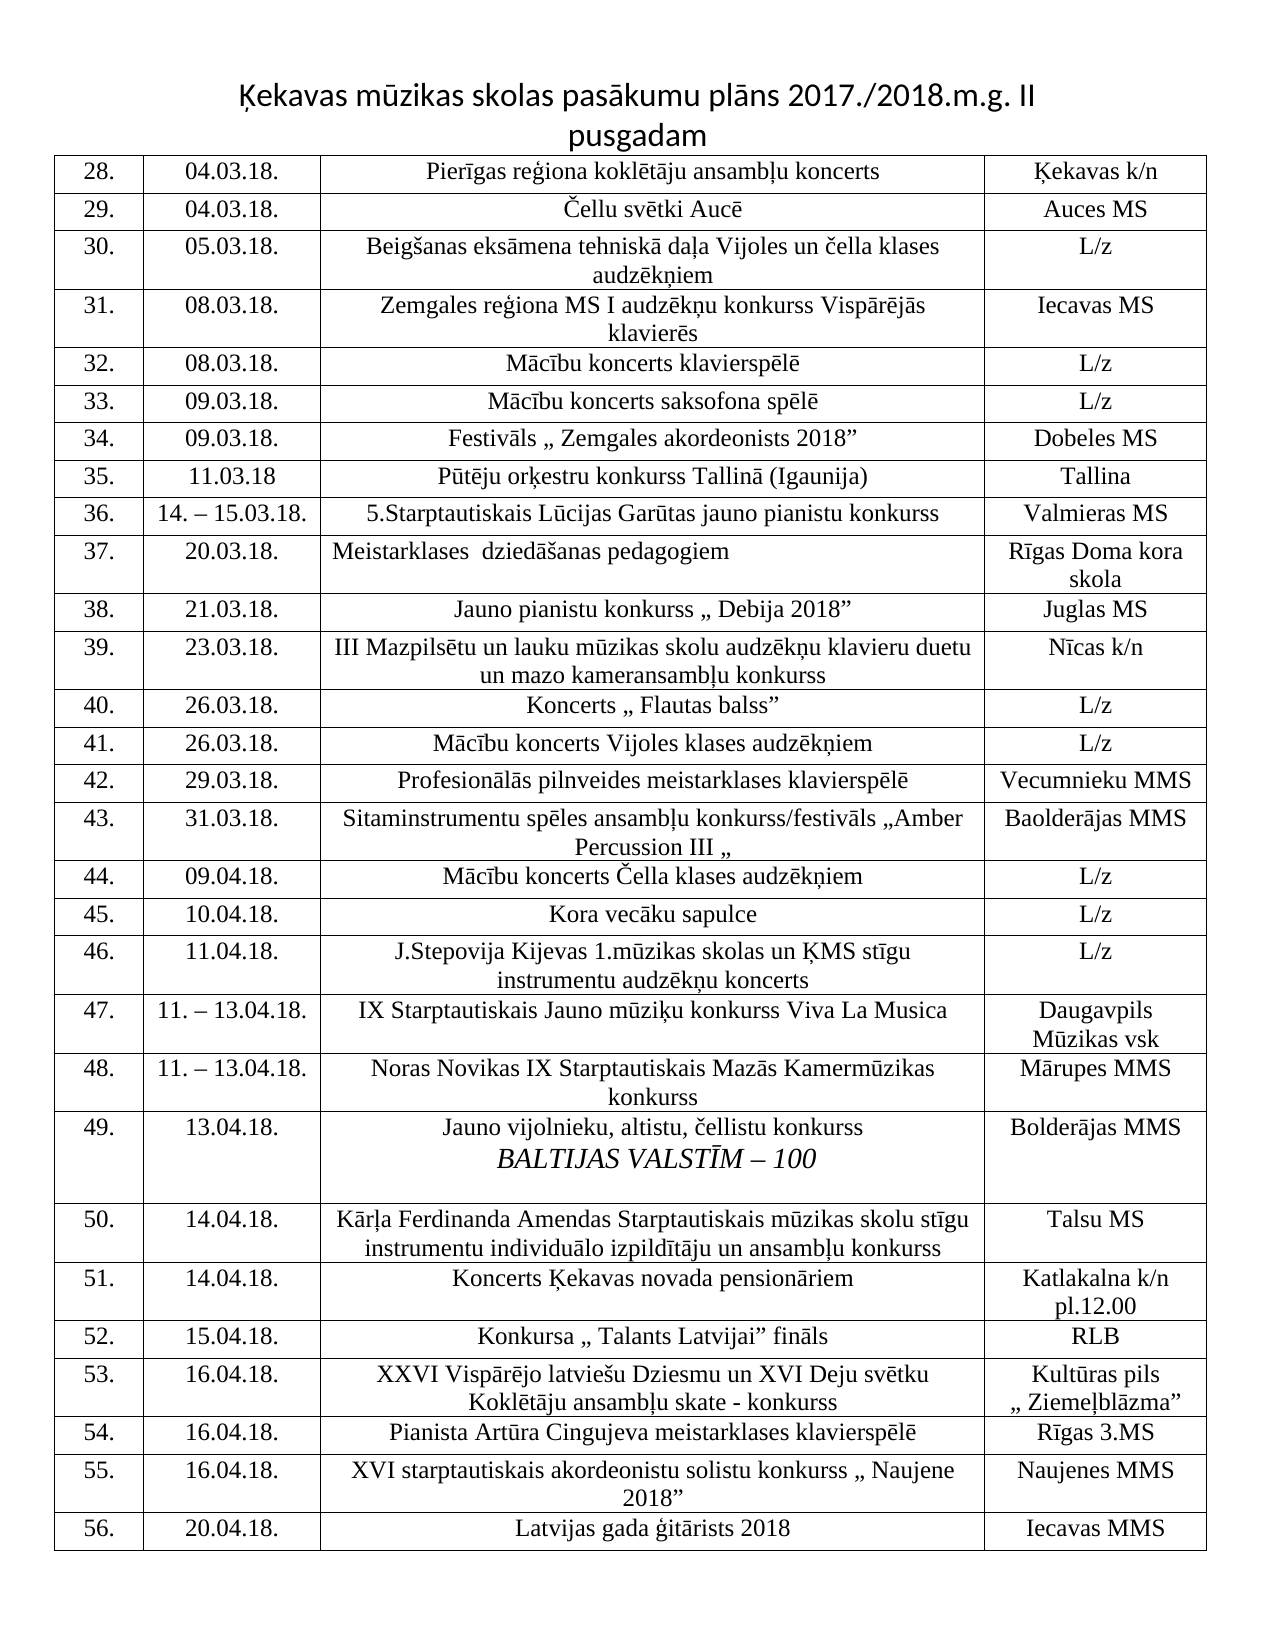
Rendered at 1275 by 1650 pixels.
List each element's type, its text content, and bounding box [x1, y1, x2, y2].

table_cell Beigšanas eksāmena tehniskā daļa Vijoles un čella klases audzēkņiem [321, 231, 984, 289]
table_cell 45. [55, 899, 143, 935]
table_cell 15.04.18. [144, 1321, 320, 1358]
table_cell L/z [985, 348, 1206, 385]
table_cell XXVI Vispārējo latviešu Dziesmu un XVI Deju svētku Koklētāju ansambļu skate - konkurss [321, 1359, 984, 1416]
table_cell 21.03.18. [144, 594, 320, 631]
table_cell 44. [55, 861, 143, 898]
table_cell J.Stepovija Kijevas 1.mūzikas skolas un ĶMS stīgu instrumentu audzēkņu koncerts [321, 936, 984, 994]
table_cell 33. [55, 386, 143, 422]
table_cell Bolderājas MMS [985, 1112, 1206, 1203]
table_cell Mācību koncerts saksofona spēlē [321, 386, 984, 422]
table_cell Noras Novikas IX Starptautiskais Mazās Kamermūzikas konkurss [321, 1054, 984, 1111]
table_cell Baolderājas MMS [985, 803, 1206, 860]
table_cell Rīgas Doma kora skola [985, 536, 1206, 593]
table_cell Valmieras MS [985, 498, 1206, 535]
table_cell 29. [55, 194, 143, 230]
table_cell Sitaminstrumentu spēles ansambļu konkurss/festivāls „Amber Percussion III „ [321, 803, 984, 860]
table_cell 48. [55, 1054, 143, 1111]
table_cell 16.04.18. [144, 1359, 320, 1416]
table_cell Iecavas MS [985, 290, 1206, 347]
table_cell 38. [55, 594, 143, 631]
table_cell Mācību koncerts klavierspēlē [321, 348, 984, 385]
table_cell Pūtēju orķestru konkurss Tallinā (Igaunija) [321, 461, 984, 497]
table_cell 50. [55, 1204, 143, 1262]
table_cell 09.04.18. [144, 861, 320, 898]
table_cell 13.04.18. [144, 1112, 320, 1203]
table_cell 11. – 13.04.18. [144, 995, 320, 1052]
table_cell Rīgas 3.MS [985, 1417, 1206, 1454]
table_cell 39. [55, 632, 143, 689]
table_cell 09.03.18. [144, 386, 320, 422]
table_cell 14.04.18. [144, 1204, 320, 1262]
table_cell Pierīgas reģiona koklētāju ansambļu koncerts [321, 156, 984, 193]
table_cell 11. – 13.04.18. [144, 1054, 320, 1111]
table_cell RLB [985, 1321, 1206, 1358]
table_cell 04.03.18. [144, 194, 320, 230]
table_cell Jauno pianistu konkurss „ Debija 2018” [321, 594, 984, 631]
table_cell Festivāls „ Zemgales akordeonists 2018” [321, 423, 984, 460]
table_cell L/z [985, 899, 1206, 935]
table_cell Tallina [985, 461, 1206, 497]
table_cell 55. [55, 1455, 143, 1512]
table_cell 28. [55, 156, 143, 193]
table_cell 40. [55, 690, 143, 727]
table_cell 09.03.18. [144, 423, 320, 460]
table_cell Kārļa Ferdinanda Amendas Starptautiskais mūzikas skolu stīgu instrumentu individuālo izpildītāju un ansambļu konkurss [321, 1204, 984, 1262]
table_cell Nīcas k/n [985, 632, 1206, 689]
table_cell Katlakalna k/n pl.12.00 [985, 1263, 1206, 1320]
table_cell L/z [985, 728, 1206, 764]
table_cell Naujenes MMS [985, 1455, 1206, 1512]
table_cell 32. [55, 348, 143, 385]
table_cell Mācību koncerts Vijoles klases audzēkņiem [321, 728, 984, 764]
table_cell Auces MS [985, 194, 1206, 230]
table_cell Juglas MS [985, 594, 1206, 631]
table_cell 26.03.18. [144, 728, 320, 764]
table_cell Kultūras pils „ Ziemeļblāzma” [985, 1359, 1206, 1416]
table_cell 11.04.18. [144, 936, 320, 994]
table_cell 41. [55, 728, 143, 764]
table_cell 29.03.18. [144, 765, 320, 802]
table_cell 43. [55, 803, 143, 860]
table_cell 08.03.18. [144, 290, 320, 347]
table_cell Daugavpils Mūzikas vsk [985, 995, 1206, 1052]
table_cell 26.03.18. [144, 690, 320, 727]
table_cell L/z [985, 231, 1206, 289]
table_cell Ķekavas k/n [985, 156, 1206, 193]
table_cell 05.03.18. [144, 231, 320, 289]
table_cell III Mazpilsētu un lauku mūzikas skolu audzēkņu klavieru duetu un mazo kameransambļu konkurss [321, 632, 984, 689]
table_cell 54. [55, 1417, 143, 1454]
table_cell L/z [985, 386, 1206, 422]
table_cell 10.04.18. [144, 899, 320, 935]
table_cell 31. [55, 290, 143, 347]
table_cell 37. [55, 536, 143, 593]
table_cell Latvijas gada ģitārists 2018 [321, 1513, 984, 1550]
table_cell 53. [55, 1359, 143, 1416]
table_cell Zemgales reģiona MS I audzēkņu konkurss Vispārējās klavierēs [321, 290, 984, 347]
table_cell Vecumnieku MMS [985, 765, 1206, 802]
table_cell Mācību koncerts Čella klases audzēkņiem [321, 861, 984, 898]
table_cell Čellu svētki Aucē [321, 194, 984, 230]
table_cell 36. [55, 498, 143, 535]
table_cell Talsu MS [985, 1204, 1206, 1262]
table_cell 16.04.18. [144, 1417, 320, 1454]
table_cell Mārupes MMS [985, 1054, 1206, 1111]
table_cell 16.04.18. [144, 1455, 320, 1512]
table_cell 49. [55, 1112, 143, 1203]
table_cell 42. [55, 765, 143, 802]
table_cell 47. [55, 995, 143, 1052]
table_cell L/z [985, 936, 1206, 994]
table_cell 20.03.18. [144, 536, 320, 593]
table_cell Iecavas MMS [985, 1513, 1206, 1550]
table_cell 34. [55, 423, 143, 460]
table_cell 20.04.18. [144, 1513, 320, 1550]
table_cell 14.04.18. [144, 1263, 320, 1320]
table_cell Meistarklases dziedāšanas pedagogiem [321, 536, 984, 593]
table_cell 30. [55, 231, 143, 289]
table_cell 51. [55, 1263, 143, 1320]
table_cell Kora vecāku sapulce [321, 899, 984, 935]
table_cell 35. [55, 461, 143, 497]
table_cell Dobeles MS [985, 423, 1206, 460]
table_cell Pianista Artūra Cingujeva meistarklases klavierspēlē [321, 1417, 984, 1454]
table_cell Konkursa „ Talants Latvijai” fināls [321, 1321, 984, 1358]
table_cell L/z [985, 861, 1206, 898]
table_cell 14. – 15.03.18. [144, 498, 320, 535]
table_cell Koncerts „ Flautas balss” [321, 690, 984, 727]
table_cell IX Starptautiskais Jauno mūziķu konkurss Viva La Musica [321, 995, 984, 1052]
table_cell 5.Starptautiskais Lūcijas Garūtas jauno pianistu konkurss [321, 498, 984, 535]
table_cell Profesionālās pilnveides meistarklases klavierspēlē [321, 765, 984, 802]
table_cell 23.03.18. [144, 632, 320, 689]
table_cell 11.03.18 [144, 461, 320, 497]
table_cell 08.03.18. [144, 348, 320, 385]
table_cell 04.03.18. [144, 156, 320, 193]
table_cell XVI starptautiskais akordeonistu solistu konkurss „ Naujene 2018” [321, 1455, 984, 1512]
table_cell Jauno vijolnieku, altistu, čellistu konkurss BALTIJAS VALSTĪM – 100 [321, 1112, 984, 1203]
table_cell Koncerts Ķekavas novada pensionāriem [321, 1263, 984, 1320]
table_cell 52. [55, 1321, 143, 1358]
table_cell 31.03.18. [144, 803, 320, 860]
table_cell 56. [55, 1513, 143, 1550]
table_cell 46. [55, 936, 143, 994]
table_cell L/z [985, 690, 1206, 727]
